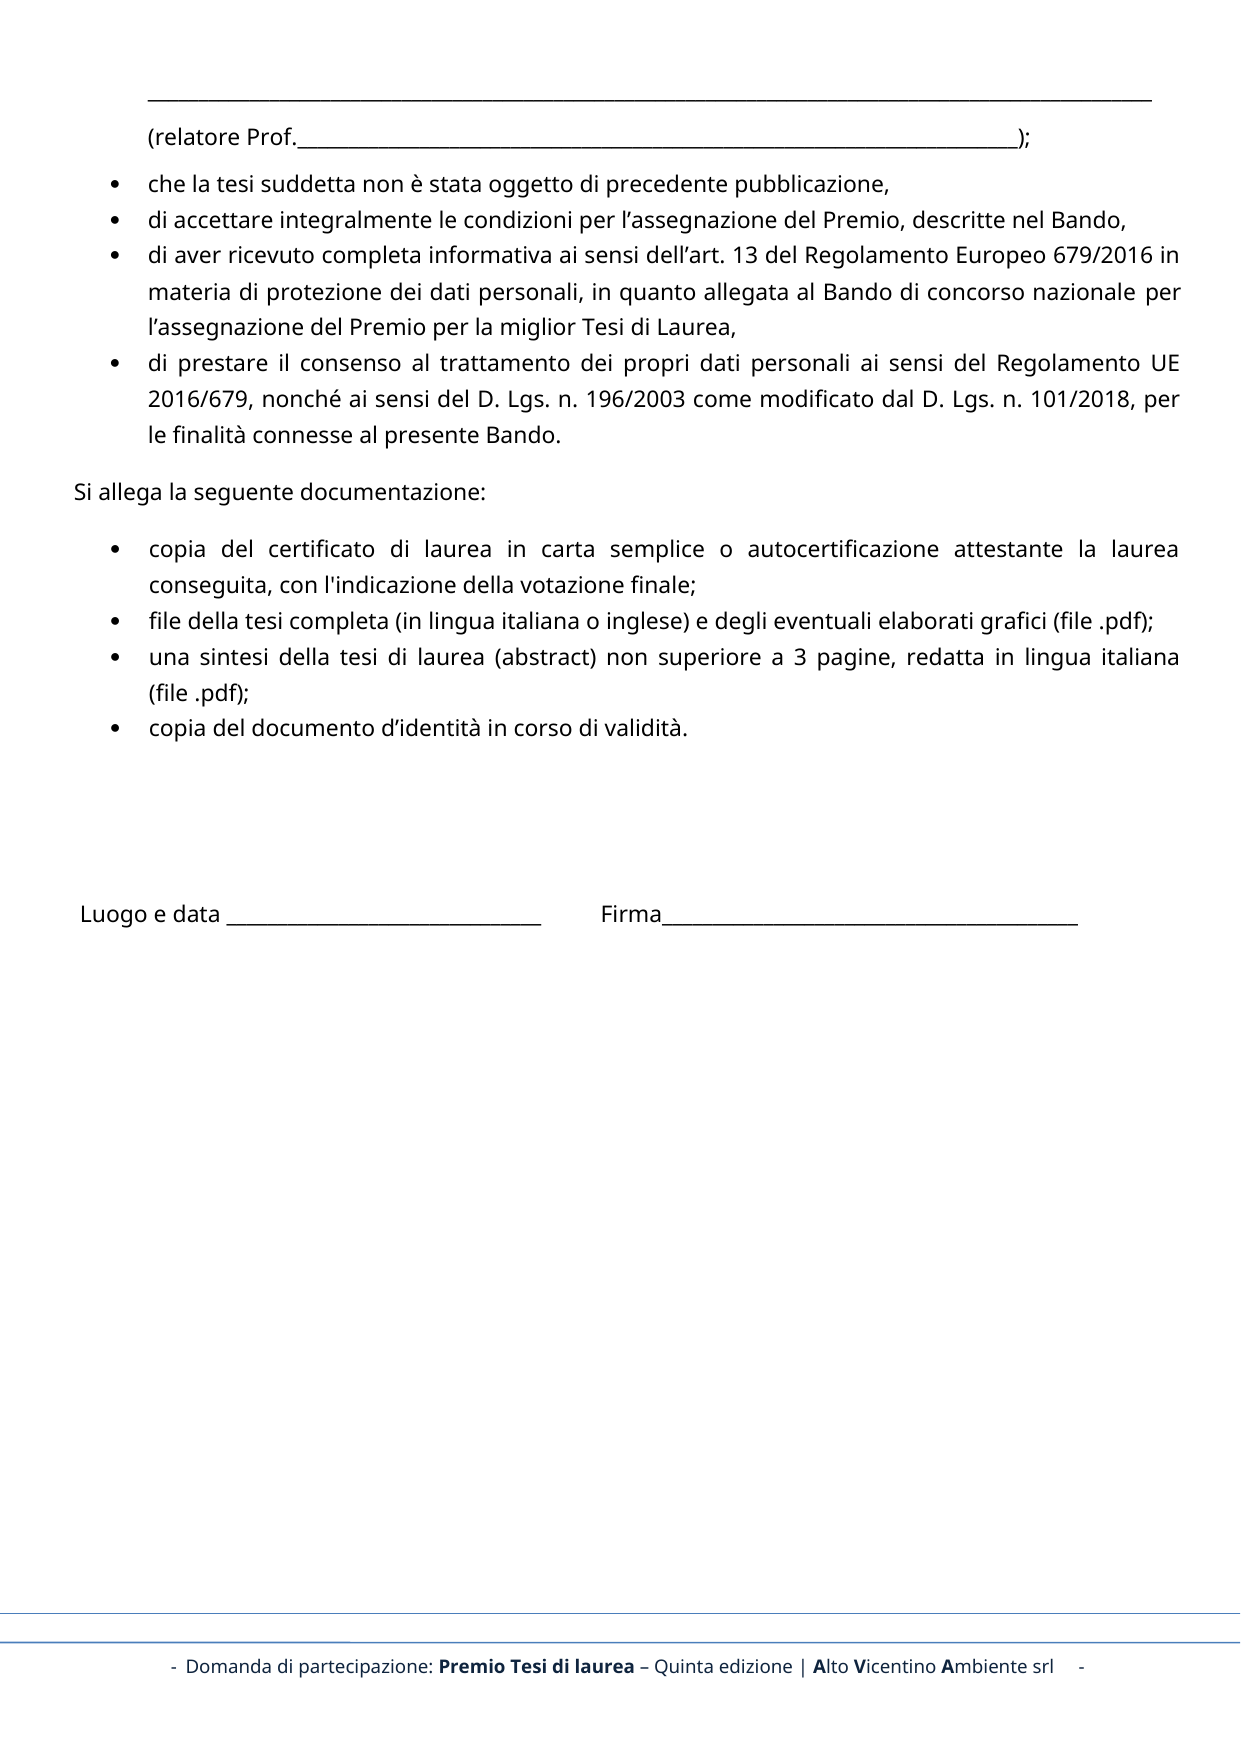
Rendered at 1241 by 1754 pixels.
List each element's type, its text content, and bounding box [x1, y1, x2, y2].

list copia del documento d’identità in corso di validità. [111, 712, 1181, 744]
text Luogo e data _______________________________ Firma_________________________________________ [74, 898, 1181, 929]
list di aver ricevuto completa informativa ai sensi dell’art. 13 del Regolamento Europeo 679/2016 in materia di protezione dei dati personali, in quanto allegata al Bando di concorso nazionale per l’assegnazione del Premio per la miglior Tesi di Laurea, [111, 239, 1181, 343]
list di accettare integralmente le condizioni per l’assegnazione del Premio, descritte nel Bando, [111, 203, 1181, 235]
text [148, 74, 1181, 105]
list di prestare il consenso al trattamento dei propri dati personali ai sensi del Regolamento UE 2016/679, nonché ai sensi del D. Lgs. n. 196/2003 come modificato dal D. Lgs. n. 101/2018, per le finalità connesse al presente Bando. [111, 347, 1181, 450]
list che la tesi suddetta non è stata oggetto di precedente pubblicazione, [111, 168, 1181, 199]
text (relatore Prof._______________________________________________________________________); [148, 121, 1181, 152]
list file della tesi completa (in lingua italiana o inglese) e degli eventuali elaborati grafici (file .pdf); [111, 604, 1181, 636]
list copia del certificato di laurea in carta semplice o autocertificazione attestante la laurea conseguita, con l'indicazione della votazione finale; [111, 533, 1181, 600]
text Si allega la seguente documentazione: [74, 476, 1181, 507]
list una sintesi della tesi di laurea (abstract) non superiore a 3 pagine, redatta in lingua italiana (file .pdf); [111, 641, 1181, 708]
